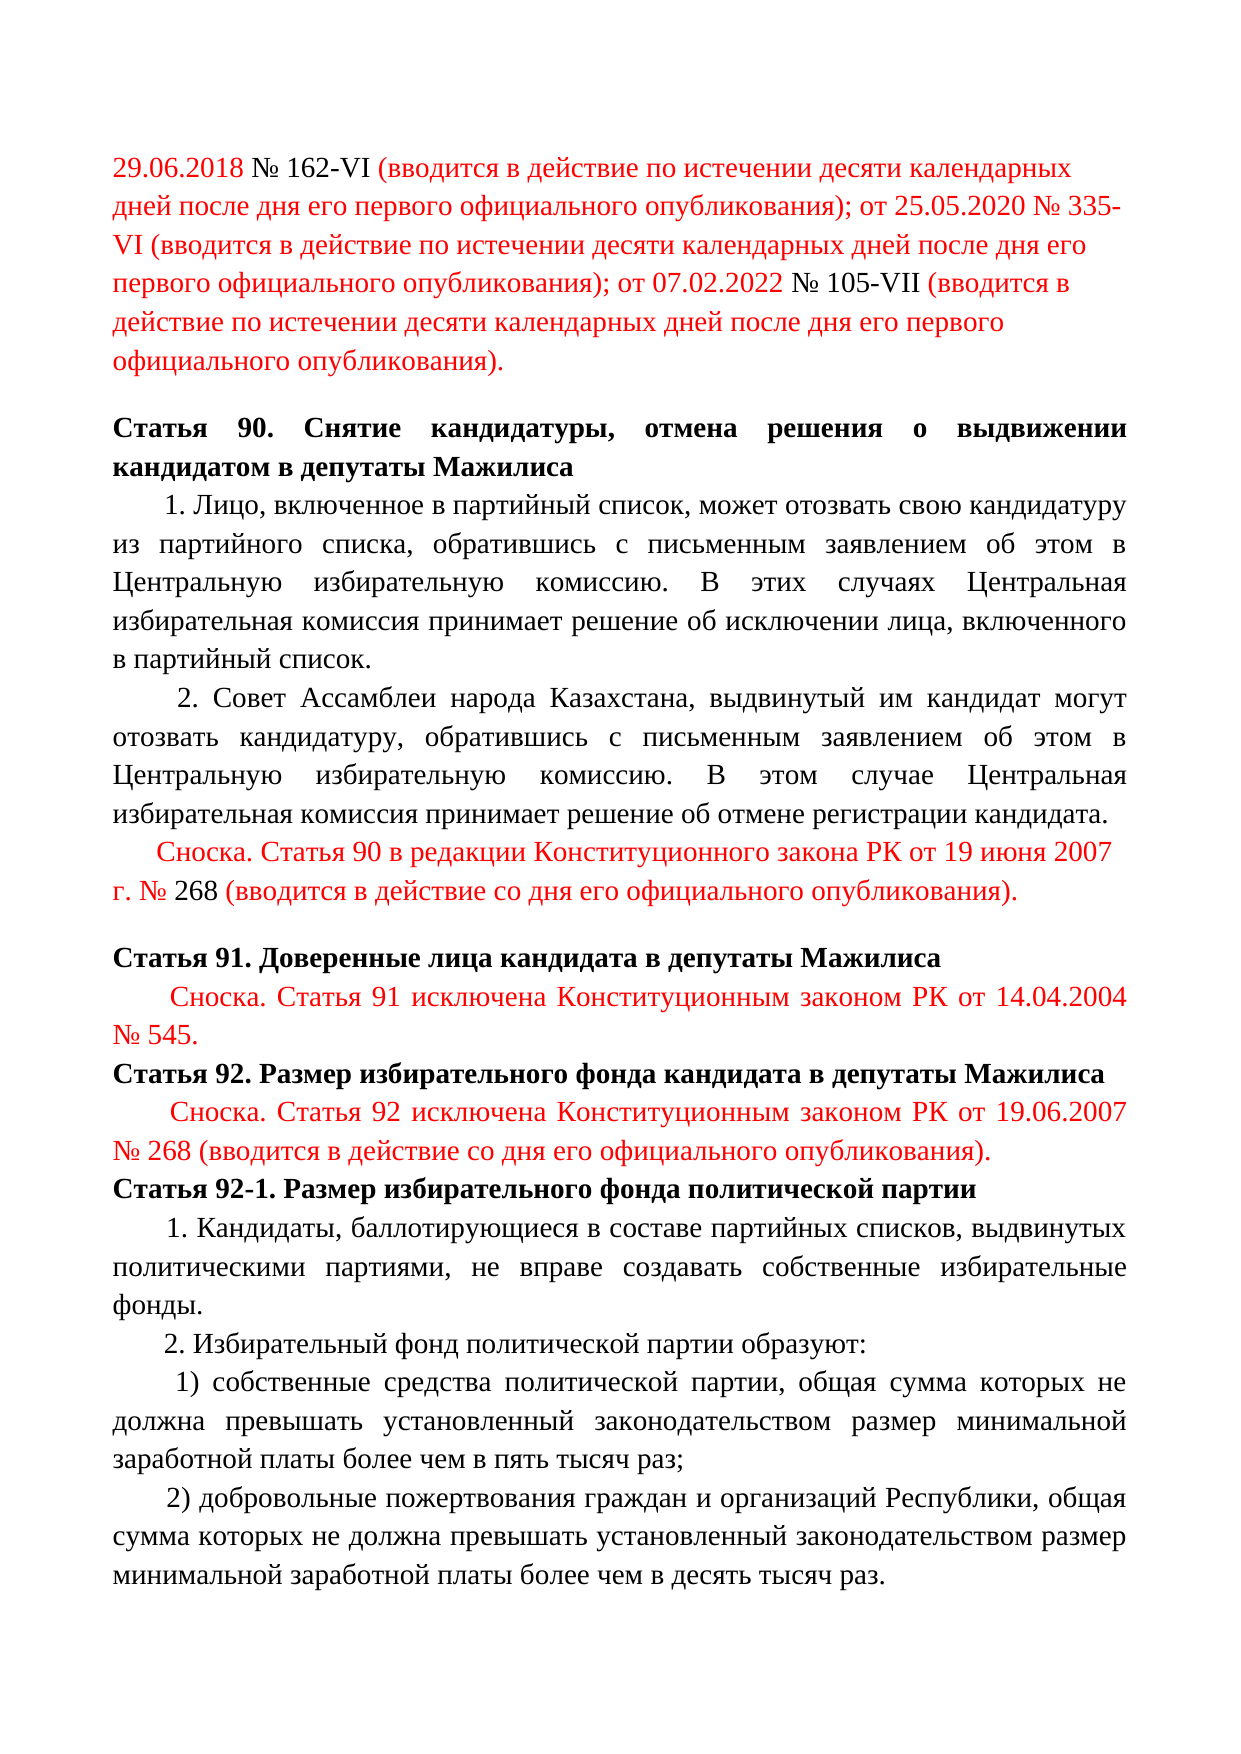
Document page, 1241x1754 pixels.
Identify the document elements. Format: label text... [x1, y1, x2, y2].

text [112, 150, 1128, 406]
text 2. Избирательный фонд политической партии образуют: [112, 1326, 1128, 1359]
text 2. Совет Ассамблеи народа Казахстана, выдвинутый им кандидат могут отозвать кандидатуру, обратившись с письменным заявлением об этом в Центральную избирательную комиссию. В этом случае Центральная избирательная комиссия принимает решение об отмене регистрации кандидата. [112, 680, 1128, 829]
text Сноска. Статья 90 в редакции Конституционного закона РК от 19 июня 2007 г. № 268 (вводится в действие со дня его официального опубликования). [112, 834, 1128, 937]
text Сноска. Статья 91 исключена Конституционным законом РК от 14.04.2004 № 545. [112, 979, 1128, 1051]
text Статья 92-1. Размер избирательного фонда политической партии [112, 1172, 1128, 1205]
text Статья 90. Снятие кандидатуры, отмена решения о выдвижении кандидатом в депутаты Мажилиса [112, 410, 1128, 482]
text Сноска. Статья 92 исключена Конституционным законом РК от 19.06.2007 № 268 (вводится в действие со дня его официального опубликования). [112, 1094, 1128, 1167]
text Статья 92. Размер избирательного фонда кандидата в депутаты Мажилиса [112, 1056, 1128, 1089]
text 2) добровольные пожертвования граждан и организаций Республики, общая сумма которых не должна превышать установленный законодательством размер минимальной заработной платы более чем в десять тысяч раз. [112, 1480, 1128, 1591]
text 1) собственные средства политической партии, общая сумма которых не должна превышать установленный законодательством размер минимальной заработной платы более чем в пять тысяч раз; [112, 1364, 1128, 1475]
text 1. Лицо, включенное в партийный список, может отозвать свою кандидатуру из партийного списка, обратившись с письменным заявлением об этом в Центральную избирательную комиссию. В этих случаях Центральная избирательная комиссия принимает решение об исключении лица, включенного в партийный список. [112, 487, 1128, 675]
text Статья 91. Доверенные лица кандидата в депутаты Мажилиса [112, 940, 1128, 974]
text 1. Кандидаты, баллотирующиеся в составе партийных списков, выдвинутых политическими партиями, не вправе создавать собственные избирательные фонды. [112, 1210, 1128, 1321]
